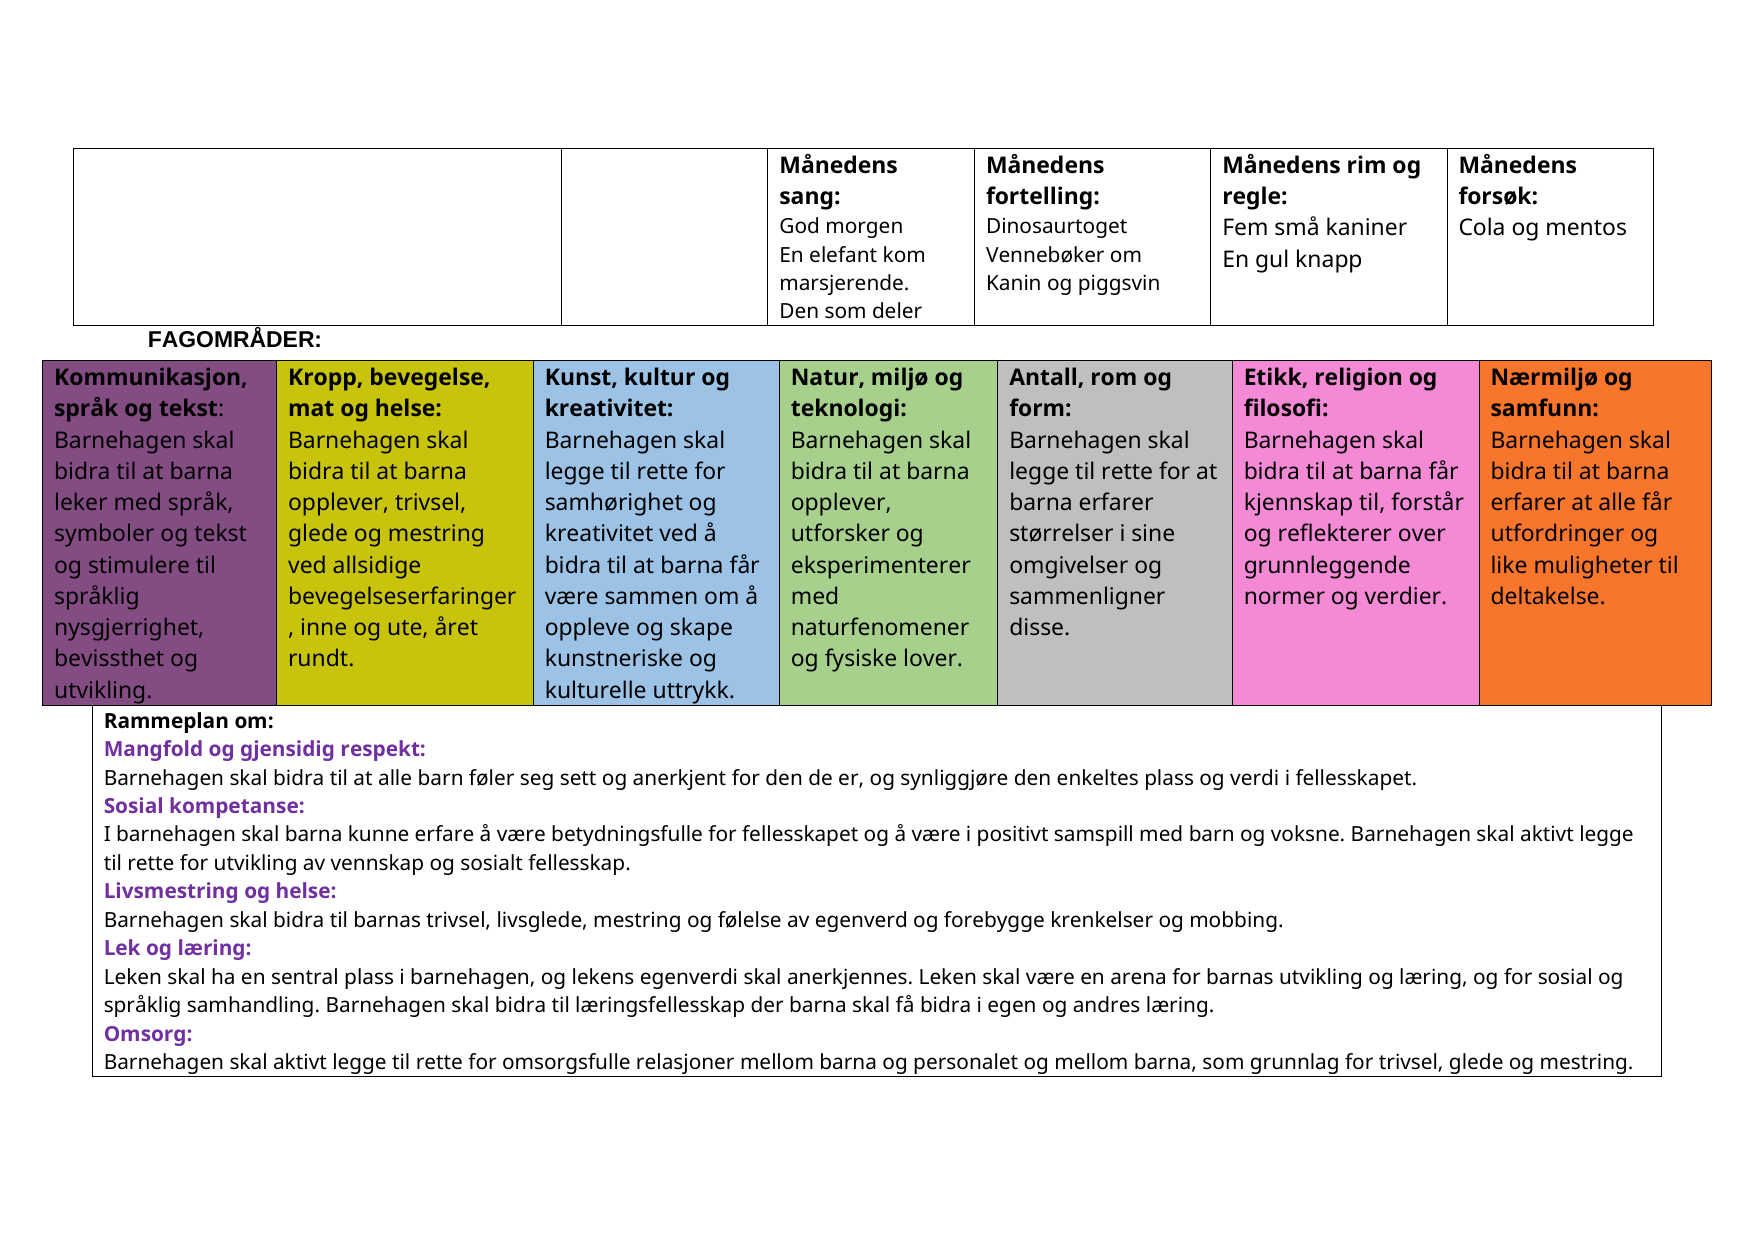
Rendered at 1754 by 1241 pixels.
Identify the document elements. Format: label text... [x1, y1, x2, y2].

table_header Nærmiljø og samfunn: Barnehagen skal bidra til at barna erfarer at alle får utfordringer og like muligheter til deltakelse. [1480, 361, 1711, 705]
table_cell Månedens rim og regle: Fem små kaniner En gul knapp [1211, 149, 1447, 325]
table_header Kropp, bevegelse, mat og helse: Barnehagen skal bidra til at barna opplever, trivsel, glede og mestring ved allsidige bevegelseserfaringer, inne og ute, året rundt. [277, 361, 533, 705]
table_header Natur, miljø og teknologi: Barnehagen skal bidra til at barna opplever, utforsker og eksperimenterer med naturfenomener og fysiske lover. [780, 361, 997, 705]
table_header Antall, rom og form: Barnehagen skal legge til rette for at barna erfarer størrelser i sine omgivelser og sammenligner disse. [998, 361, 1232, 705]
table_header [93, 706, 1661, 1076]
table_cell Månedens fortelling: Dinosaurtoget Vennebøker om Kanin og piggsvin [975, 149, 1210, 325]
table_cell Månedens sang: God morgen En elefant kom marsjerende. Den som deler [768, 149, 974, 325]
table_cell Månedens forsøk: Cola og mentos [1448, 149, 1653, 325]
table_cell [562, 149, 767, 325]
text FAGOMRÅDER: [148, 326, 1606, 352]
table_header Kommunikasjon, språk og tekst: Barnehagen skal bidra til at barna leker med språk, symboler og tekst og stimulere til språklig nysgjerrighet, bevissthet og utvikling. [43, 361, 276, 705]
table_header Kunst, kultur og kreativitet: Barnehagen skal legge til rette for samhørighet og kreativitet ved å bidra til at barna får være sammen om å oppleve og skape kunstneriske og kulturelle uttrykk. [534, 361, 779, 705]
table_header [74, 149, 561, 325]
table_header Etikk, religion og filosofi: Barnehagen skal bidra til at barna får kjennskap til, forstår og reflekterer over grunnleggende normer og verdier. [1233, 361, 1479, 705]
